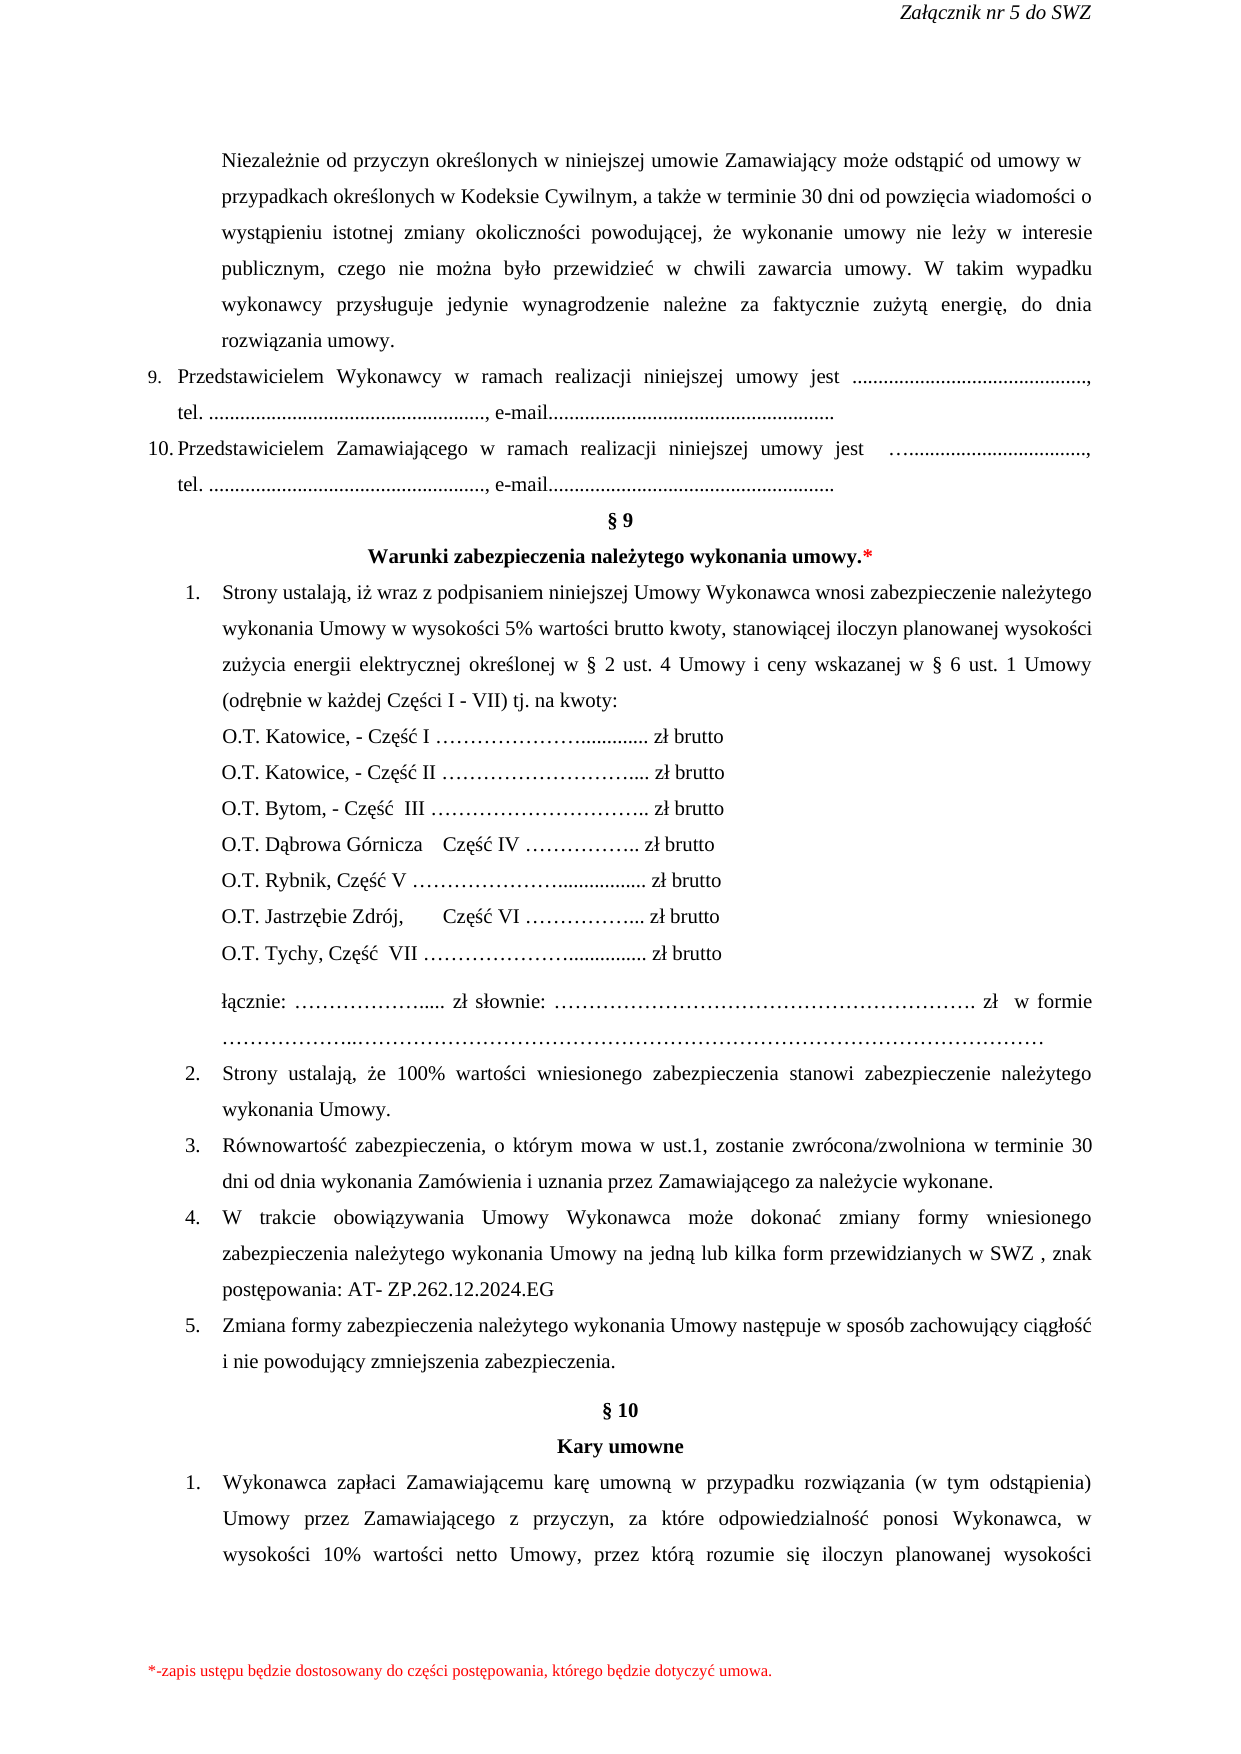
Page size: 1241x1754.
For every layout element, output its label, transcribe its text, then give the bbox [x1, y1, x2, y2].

text O.T. Bytom, - Część III ………………………….. zł brutto [185, 796, 1093, 820]
list Strony ustalają, iż wraz z podpisaniem niniejszej Umowy Wykonawca wnosi zabezpieczenie należytego wykonania Umowy w wysokości 5% wartości brutto kwoty, stanowiącej iloczyn planowanej wysokości zużycia energii elektrycznej określonej w § 2 ust. 4 Umowy i ceny wskazanej w § 6 ust. 1 Umowy (odrębnie w każdej Części I - VII) tj. na kwoty: [185, 580, 1093, 712]
text O.T. Tychy, Część VII …………………............... zł brutto [185, 941, 1093, 964]
text Kary umowne [148, 1434, 1093, 1458]
list Przedstawicielem Wykonawcy w ramach realizacji niniejszej umowy jest ............................................., tel. ....................................................., e-mail....................................................... [148, 364, 1093, 424]
text § 10 [148, 1398, 1093, 1422]
text Warunki zabezpieczenia należytego wykonania umowy.* [148, 544, 1093, 568]
list Równowartość zabezpieczenia, o którym mowa w ust.1, zostanie zwrócona/zwolniona w terminie 30 dni od dnia wykonania Zamówienia i uznania przez Zamawiającego za należycie wykonane. [185, 1133, 1093, 1193]
text Niezależnie od przyczyn określonych w niniejszej umowie Zamawiający może odstąpić od umowy w przypadkach określonych w Kodeksie Cywilnym, a także w terminie 30 dni od powzięcia wiadomości o wystąpieniu istotnej zmiany okoliczności powodującej, że wykonanie umowy nie leży w interesie publicznym, czego nie można było przewidzieć w chwili zawarcia umowy. W takim wypadku wykonawcy przysługuje jedynie wynagrodzenie należne za faktycznie zużytą energię, do dnia rozwiązania umowy. [221, 148, 1093, 352]
list Przedstawicielem Zamawiającego w ramach realizacji niniejszej umowy jest ….................................., tel. ....................................................., e-mail....................................................... [148, 436, 1093, 496]
list Zmiana formy zabezpieczenia należytego wykonania Umowy następuje w sposób zachowujący ciągłość i nie powodujący zmniejszenia zabezpieczenia. [185, 1313, 1093, 1373]
text O.T. Jastrzębie Zdrój, Część VI ……………... zł brutto [185, 904, 1093, 928]
text O.T. Rybnik, Część V …………………................. zł brutto [185, 868, 1093, 892]
text O.T. Dąbrowa Górnicza Część IV …………….. zł brutto [185, 832, 1093, 856]
text O.T. Katowice, - Część I …………………............. zł brutto [222, 724, 1093, 748]
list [185, 1470, 1093, 1566]
text O.T. Katowice, - Część II ……………………….... zł brutto [185, 760, 1093, 784]
list łącznie: ………………..... zł słownie: ……………………………………………………. zł w formie ………………..……………………………………………………………………………………… [221, 989, 1093, 1049]
list Strony ustalają, że 100% wartości wniesionego zabezpieczenia stanowi zabezpieczenie należytego wykonania Umowy. [185, 1061, 1093, 1121]
list W trakcie obowiązywania Umowy Wykonawca może dokonać zmiany formy wniesionego zabezpieczenia należytego wykonania Umowy na jedną lub kilka form przewidzianych w SWZ , znak postępowania: AT- ZP.262.12.2024.EG [185, 1205, 1093, 1301]
text § 9 [148, 508, 1093, 532]
